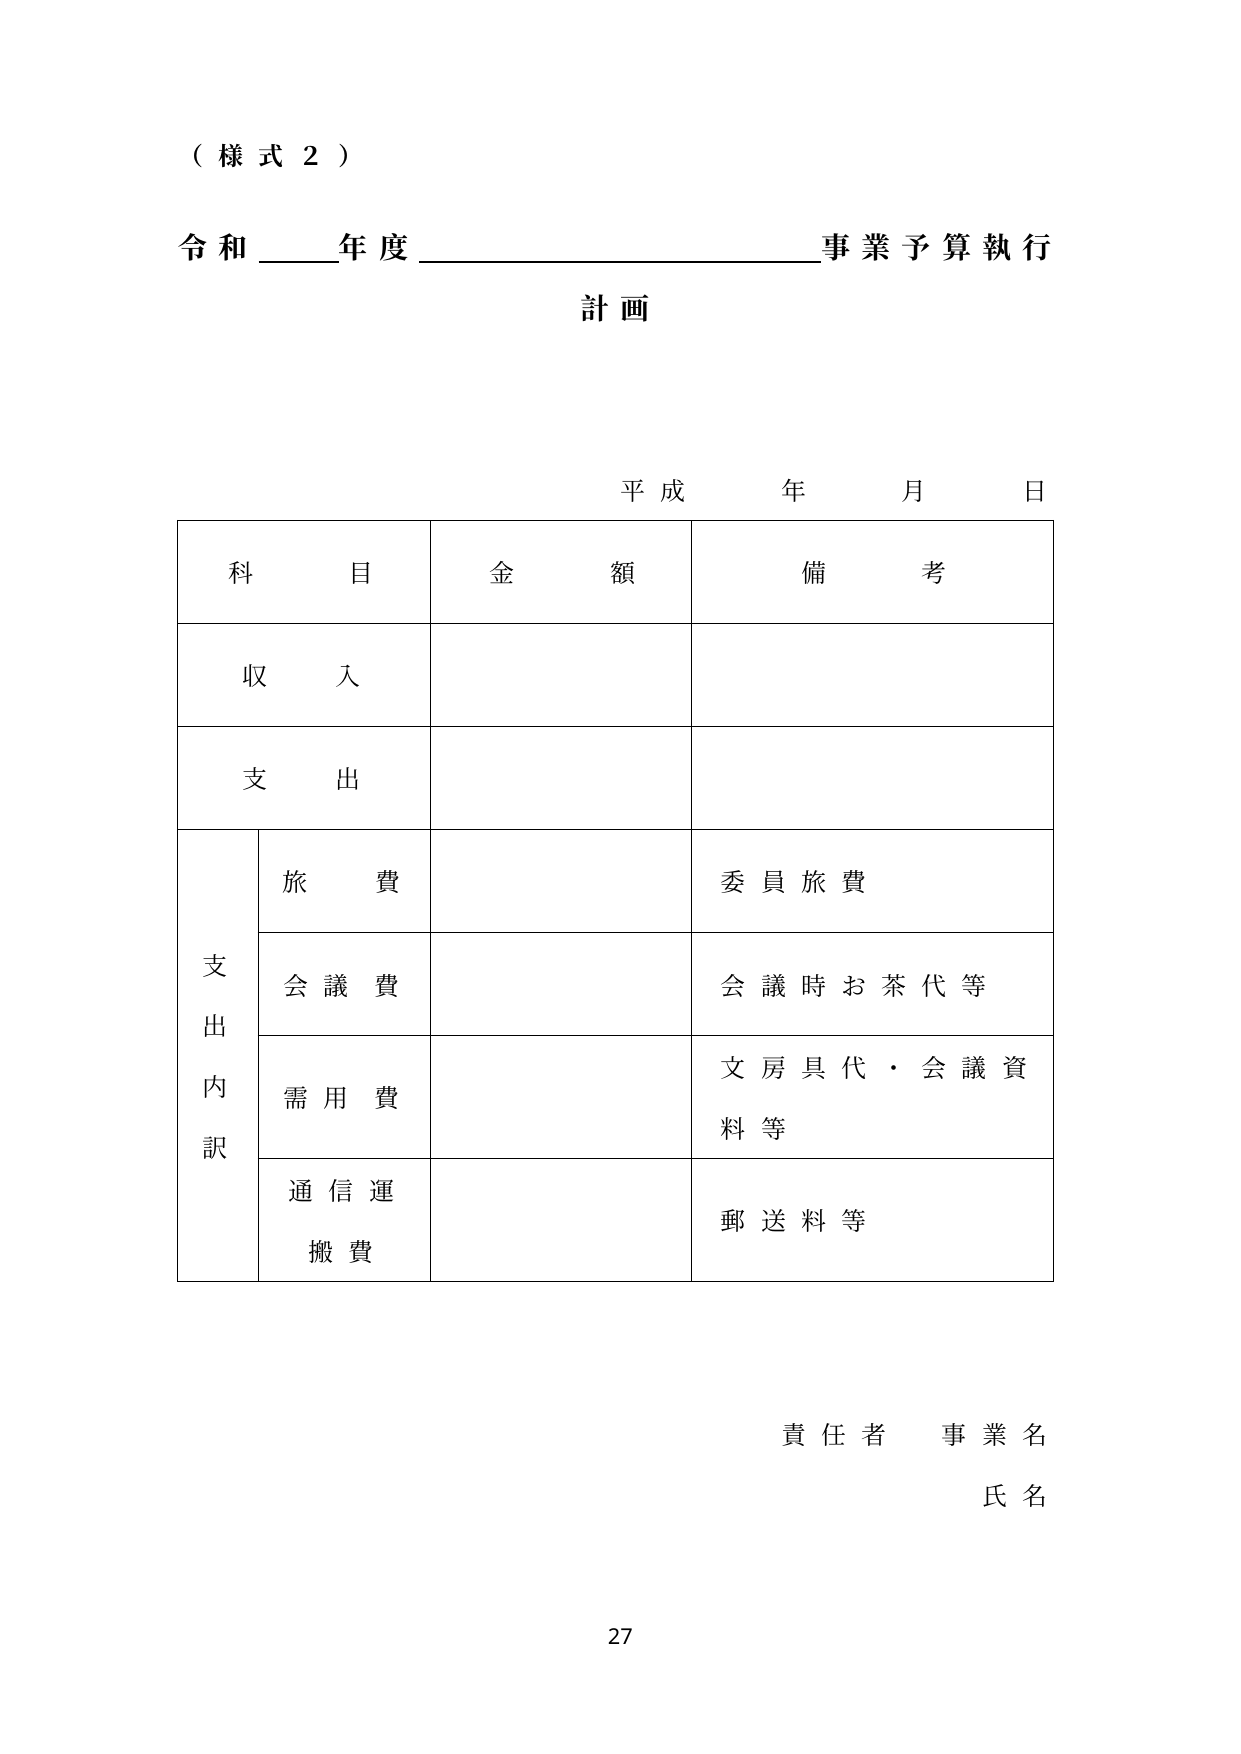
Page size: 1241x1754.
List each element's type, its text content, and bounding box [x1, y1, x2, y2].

table_cell [431, 1159, 691, 1281]
table_cell [431, 727, 691, 829]
table_cell 郵送料等 [692, 1159, 1053, 1281]
table_cell [431, 624, 691, 726]
table_cell 支 出 内 訳 [178, 830, 258, 1281]
table_cell 収入 [178, 624, 430, 726]
table_header 備 考 [692, 521, 1053, 623]
table_header 金 額 [431, 521, 691, 623]
text 責任者 事業名 [178, 1403, 1062, 1464]
table_cell [692, 727, 1053, 829]
table_cell 文房具代・会議資料等 [692, 1036, 1053, 1158]
table_cell 支出 [178, 727, 430, 829]
table_header 科 目 [178, 521, 430, 623]
text 令和 年度 事業予算執行計画 [178, 216, 1062, 337]
table_cell 需用費 [259, 1036, 430, 1158]
table_cell [431, 933, 691, 1035]
table_cell [692, 624, 1053, 726]
table_cell 通信運搬費 [259, 1159, 430, 1281]
table_cell 旅費 [259, 830, 430, 932]
table_cell [431, 830, 691, 932]
text （様式２） [178, 124, 1062, 185]
table_cell 委員旅費 [692, 830, 1053, 932]
table_cell [431, 1036, 691, 1158]
text 平成 年 月 日 [178, 459, 1062, 520]
table_cell 会議費 [259, 933, 430, 1035]
text 氏名 [178, 1464, 1062, 1525]
table_cell 会議時お茶代等 [692, 933, 1053, 1035]
